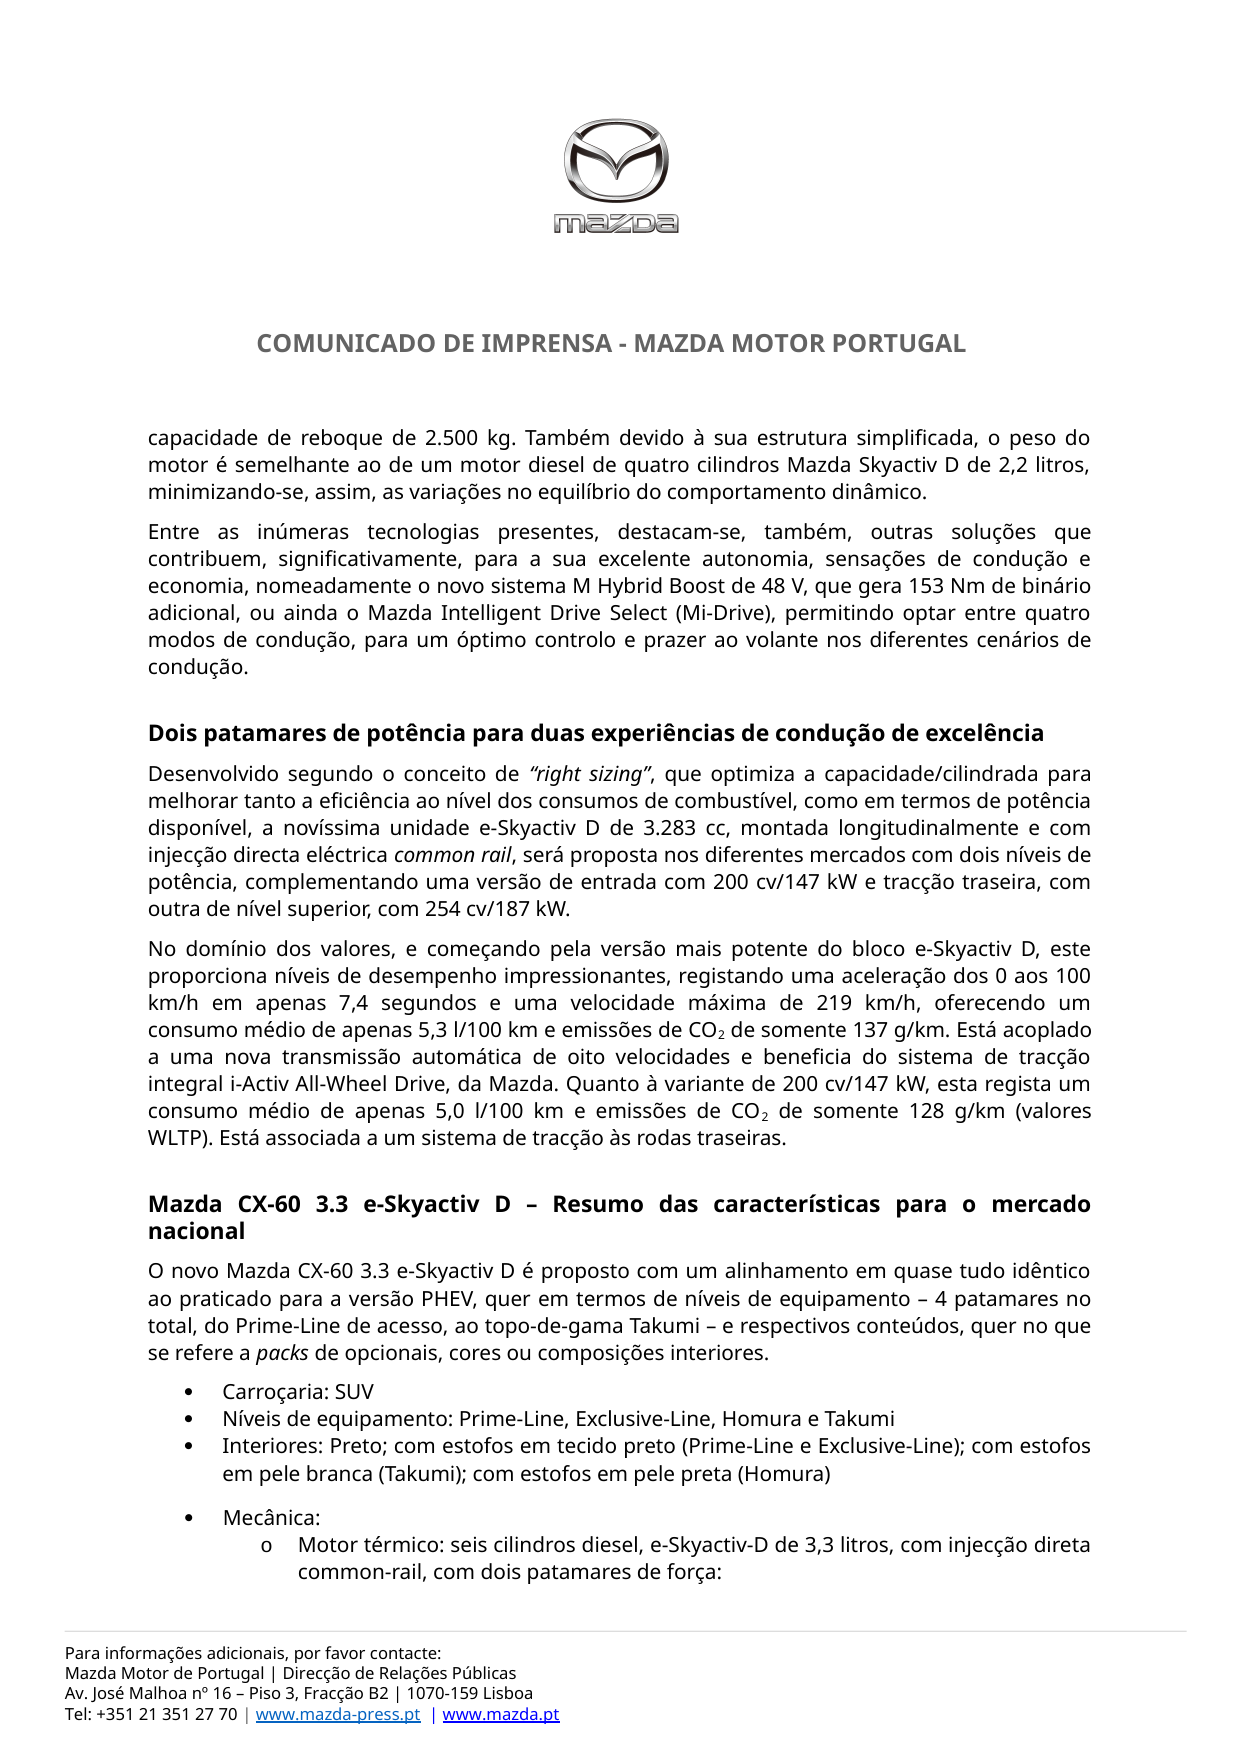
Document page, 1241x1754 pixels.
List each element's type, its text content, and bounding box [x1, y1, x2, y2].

list Carroçaria: SUV [185, 1378, 1092, 1405]
text O novo Mazda CX-60 3.3 e-Skyactiv D é proposto com um alinhamento em quase tudo idêntico ao praticado para a versão PHEV, quer em termos de níveis de equipamento – 4 patamares no total, do Prime-Line de acesso, ao topo-de-gama Takumi – e respectivos conteúdos, quer no que se refere a packs de opcionais, cores ou composições interiores. [148, 1257, 1092, 1366]
list Interiores: Preto; com estofos em tecido preto (Prime-Line e Exclusive-Line); com estofos em pele branca (Takumi); com estofos em pele preta (Homura) [185, 1432, 1092, 1486]
text No domínio dos valores, e começando pela versão mais potente do bloco e-Skyactiv D, este proporciona níveis de desempenho impressionantes, registando uma aceleração dos 0 aos 100 km/h em apenas 7,4 segundos e uma velocidade máxima de 219 km/h, oferecendo um consumo médio de apenas 5,3 l/100 km e emissões de CO2 de somente 137 g/km. Está acoplado a uma nova transmissão automática de oito velocidades e beneficia do sistema de tracção integral i-Activ All-Wheel Drive, da Mazda. Quanto à variante de 200 cv/147 kW, esta regista um consumo médio de apenas 5,0 l/100 km e emissões de CO2 de somente 128 g/km (valores WLTP). Está associada a um sistema de tracção às rodas traseiras. [148, 934, 1092, 1151]
list Níveis de equipamento: Prime-Line, Exclusive-Line, Homura e Takumi [185, 1405, 1092, 1432]
text Desenvolvido segundo o conceito de “right sizing”, que optimiza a capacidade/cilindrada para melhorar tanto a eficiência ao nível dos consumos de combustível, como em termos de potência disponível, a novíssima unidade e-Skyactiv D de 3.283 cc, montada longitudinalmente e com injecção directa eléctrica common rail, será proposta nos diferentes mercados com dois níveis de potência, complementando uma versão de entrada com 200 cv/147 kW e tracção traseira, com outra de nível superior, com 254 cv/187 kW. [148, 759, 1092, 922]
list Mecânica: [185, 1503, 1092, 1531]
list Motor térmico: seis cilindros diesel, e-Skyactiv-D de 3,3 litros, com injecção direta common-rail, com dois patamares de força: [260, 1531, 1092, 1585]
picture [0, 0, 1237, 356]
text Dois patamares de potência para duas experiências de condução de excelência [148, 693, 1092, 747]
text Mazda CX-60 3.3 e-Skyactiv D – Resumo das características para o mercado nacional [148, 1163, 1092, 1245]
text Entre as inúmeras tecnologias presentes, destacam-se, também, outras soluções que contribuem, significativamente, para a sua excelente autonomia, sensações de condução e economia, nomeadamente o novo sistema M Hybrid Boost de 48 V, que gera 153 Nm de binário adicional, ou ainda o Mazda Intelligent Drive Select (Mi-Drive), permitindo optar entre quatro modos de condução, para um óptimo controlo e prazer ao volante nos diferentes cenários de condução. [148, 518, 1092, 680]
